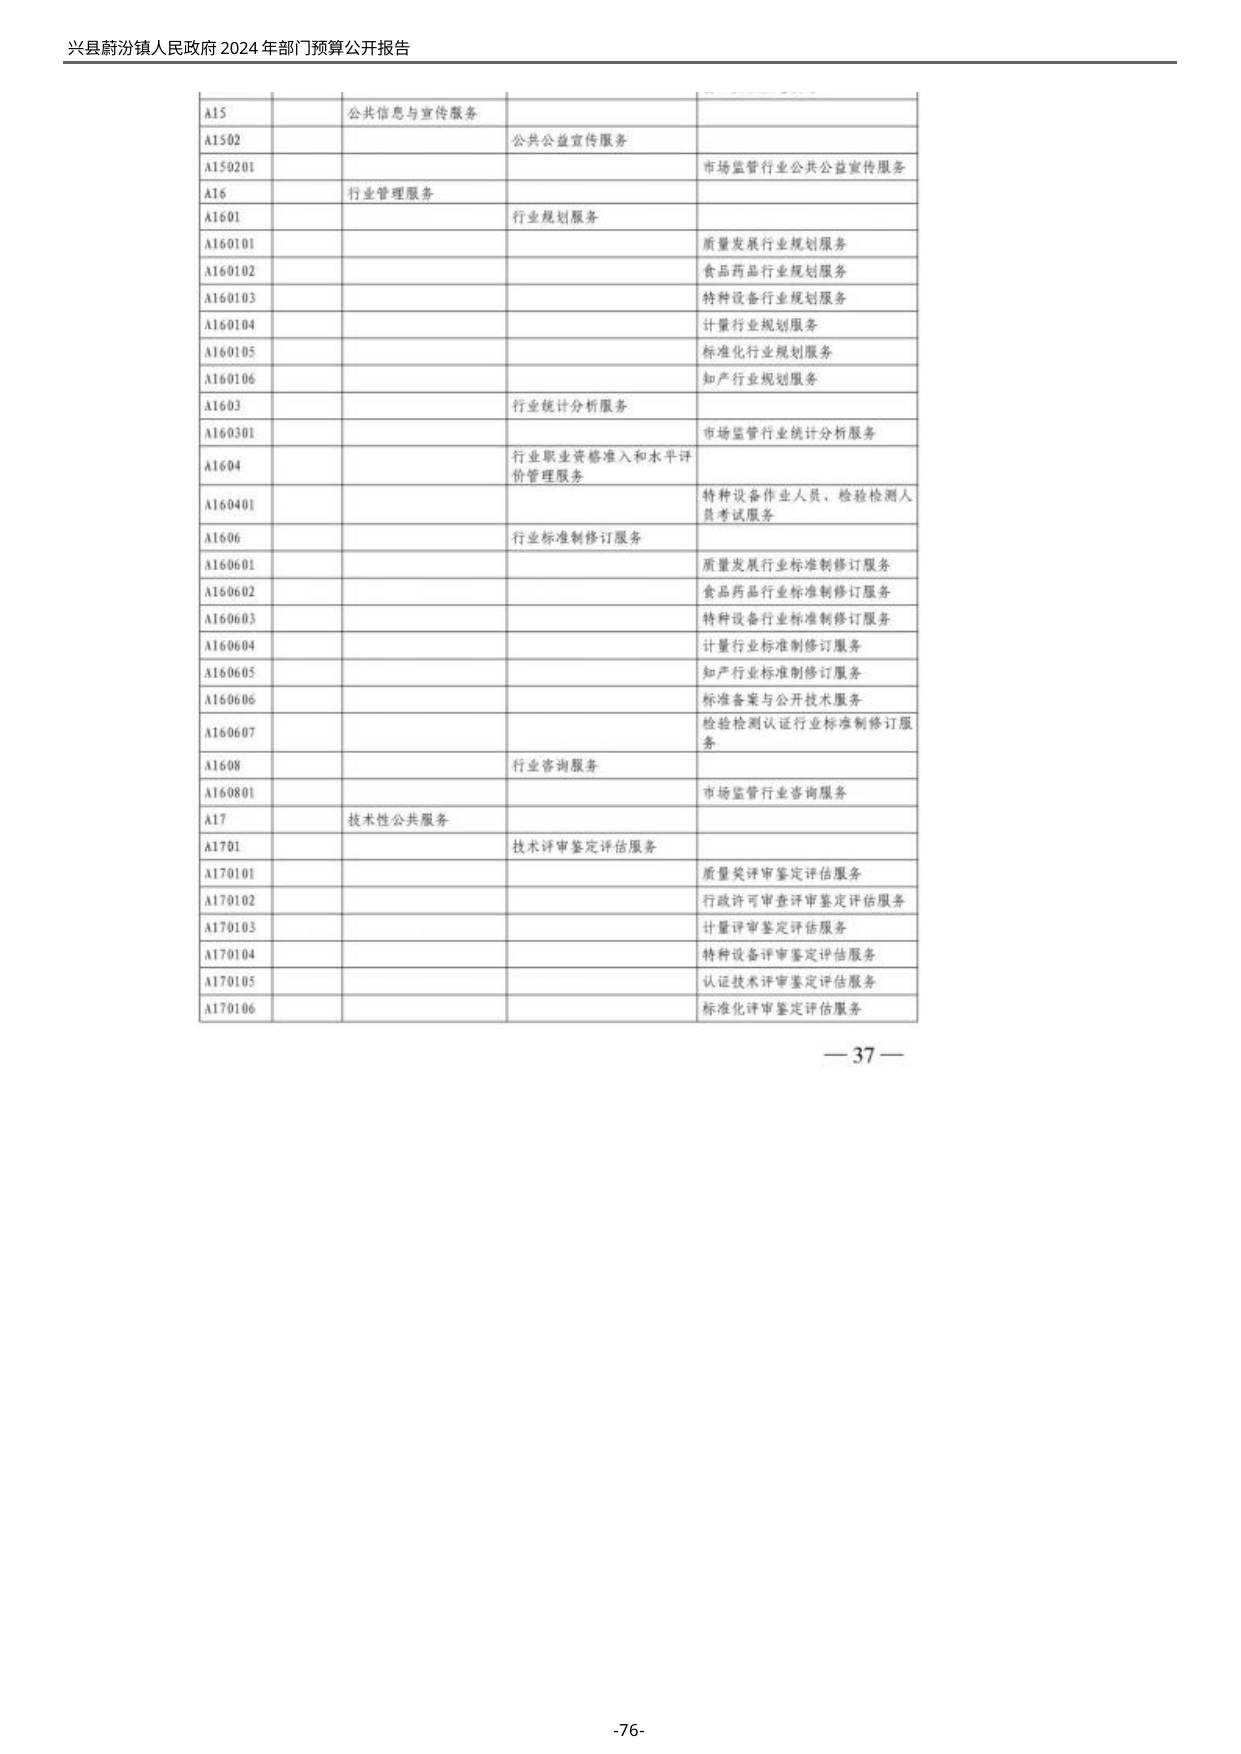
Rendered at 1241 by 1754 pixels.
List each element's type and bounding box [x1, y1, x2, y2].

picture [121, 92, 998, 1092]
